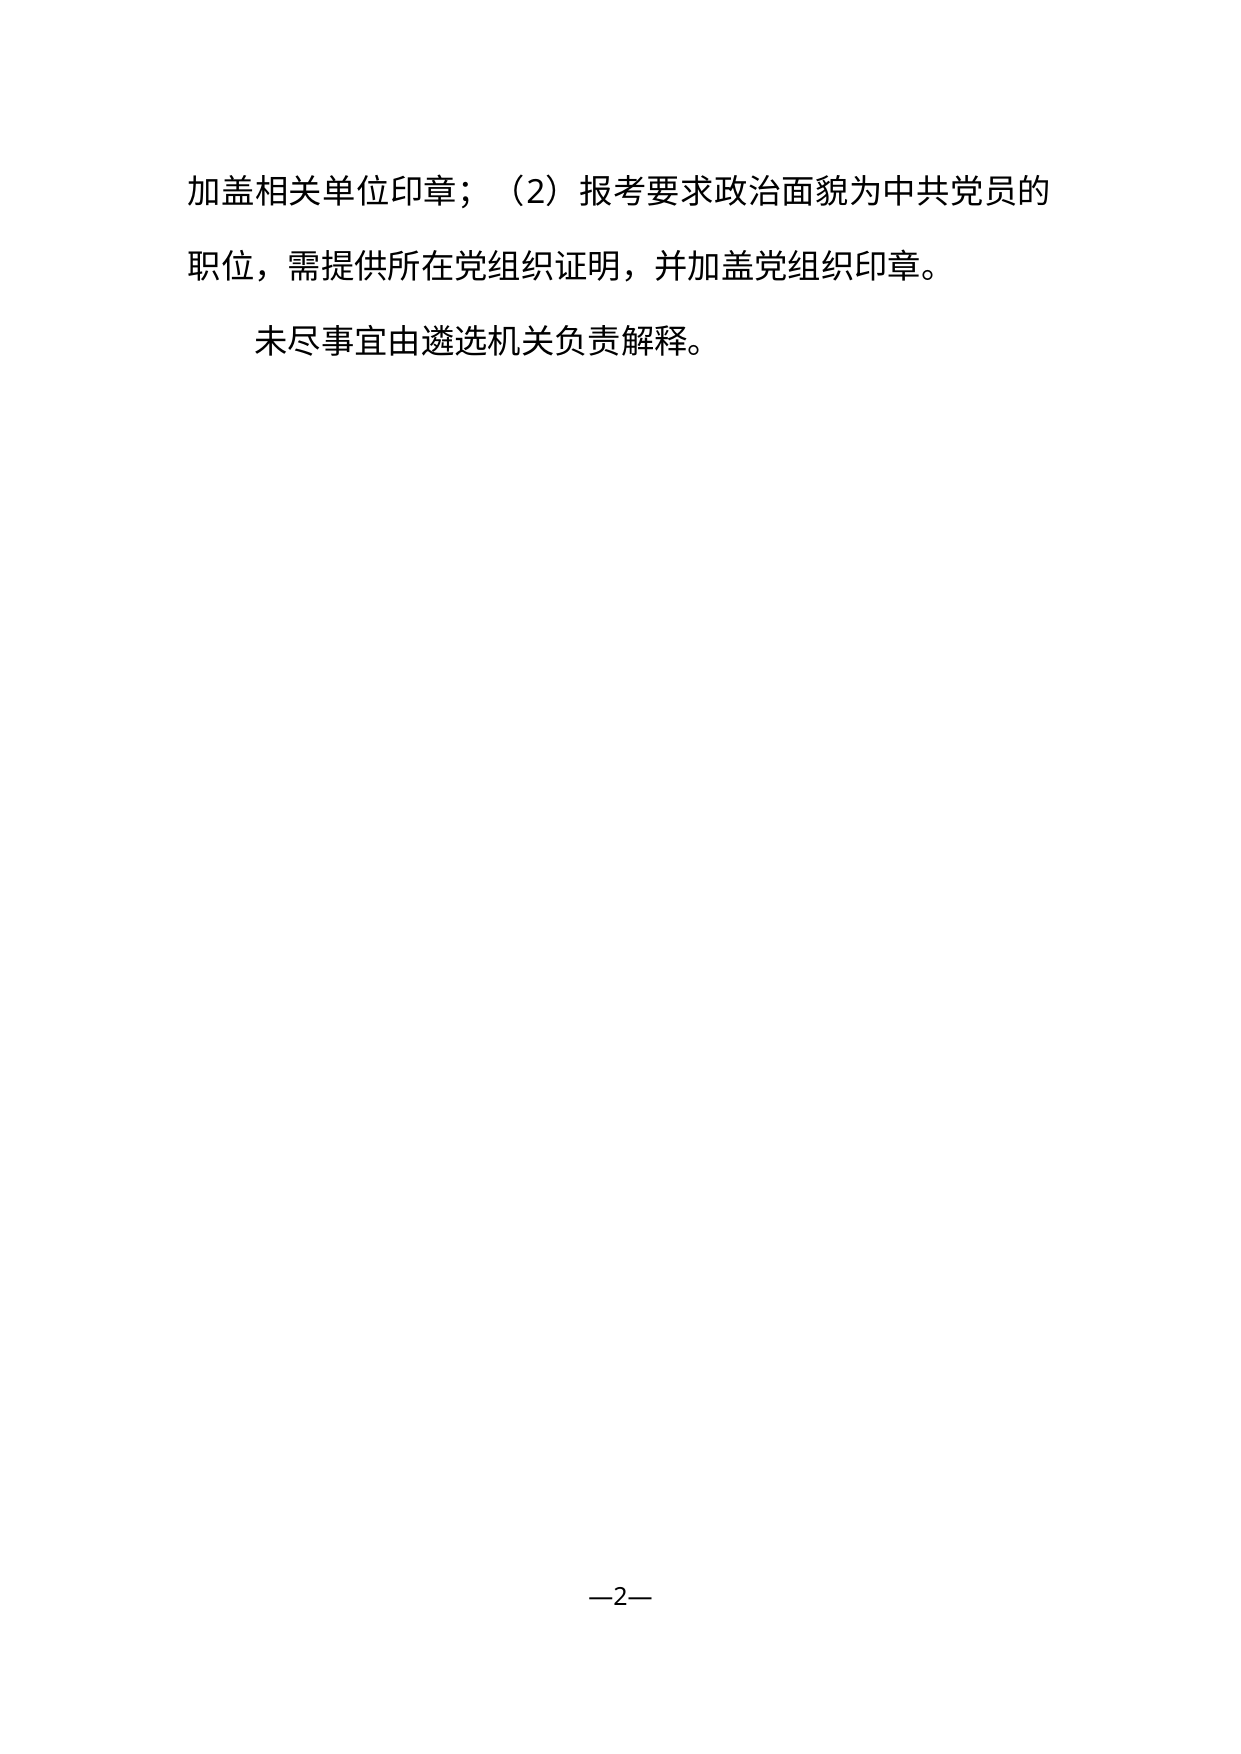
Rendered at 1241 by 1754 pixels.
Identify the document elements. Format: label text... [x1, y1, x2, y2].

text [187, 152, 1053, 302]
text 未尽事宜由遴选机关负责解释。 [187, 302, 1053, 377]
